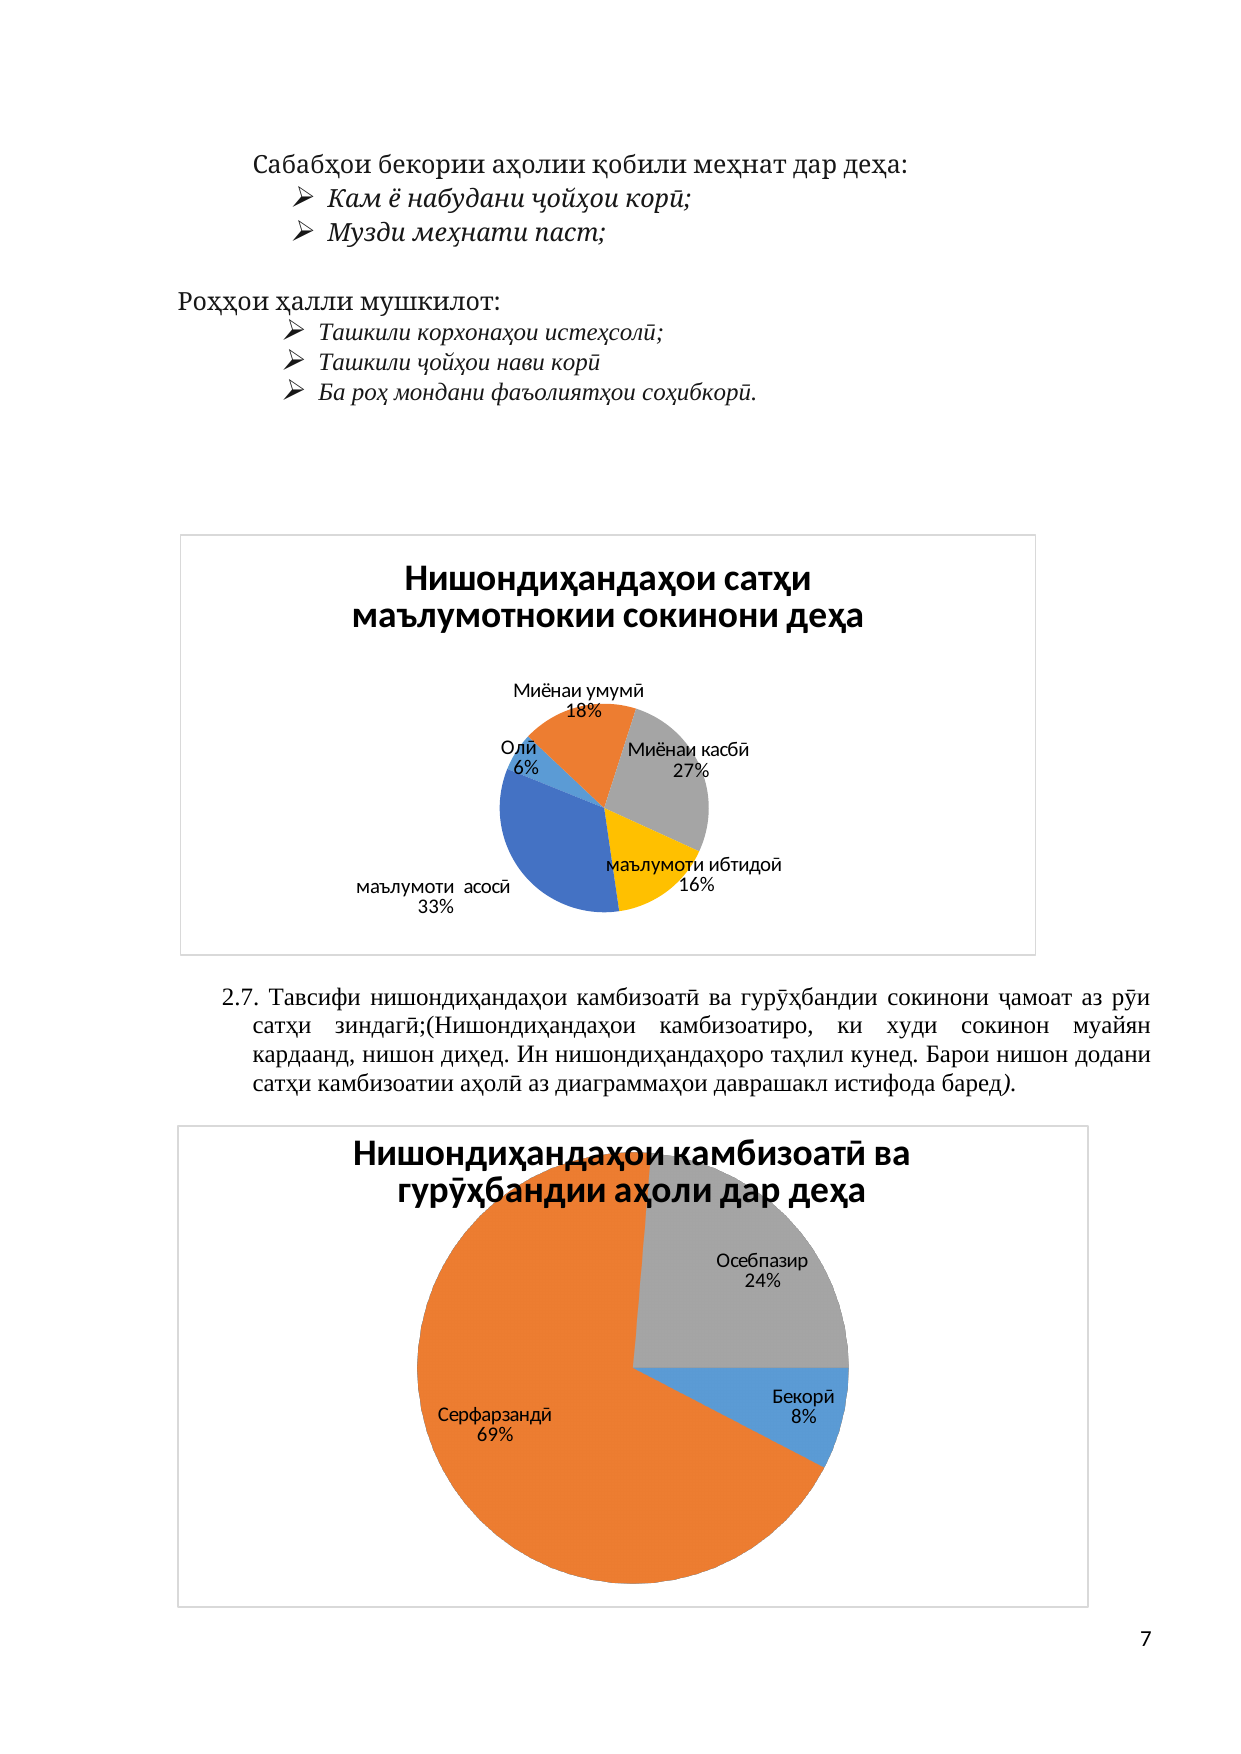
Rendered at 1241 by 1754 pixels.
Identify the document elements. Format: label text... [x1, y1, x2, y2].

text Сабабҳои бекории аҳолии қобили меҳнат дар деҳа: [252, 147, 1152, 181]
text 2.7. Тавсифи нишондиҳандаҳои камбизоатӣ ва гурӯҳбандии сокинони ҷамоат аз рӯи сатҳи зиндагӣ;(Нишондиҳандаҳои камбизоатиро, ки худи сокинон муайян кардаанд, нишон диҳед. Ин нишондиҳандаҳоро таҳлил кунед. Барои нишон додани сатҳи камбизоатии аҳолӣ аз диаграммаҳои даврашакл истифода баред). [222, 982, 1152, 1097]
list Ташкили корхонаҳои истеҳсолӣ; [281, 317, 1152, 347]
list Ташкили ҷойҳои нави корӣ [281, 347, 1152, 377]
text Роҳҳои ҳалли мушкилот: [177, 283, 1152, 317]
list Музди меҳнати паст; [290, 215, 1152, 249]
list Кам ё набудани ҷойҳои корӣ; [290, 181, 1152, 215]
list Ба роҳ мондани фаъолиятҳои соҳибкорӣ. [281, 377, 1152, 406]
